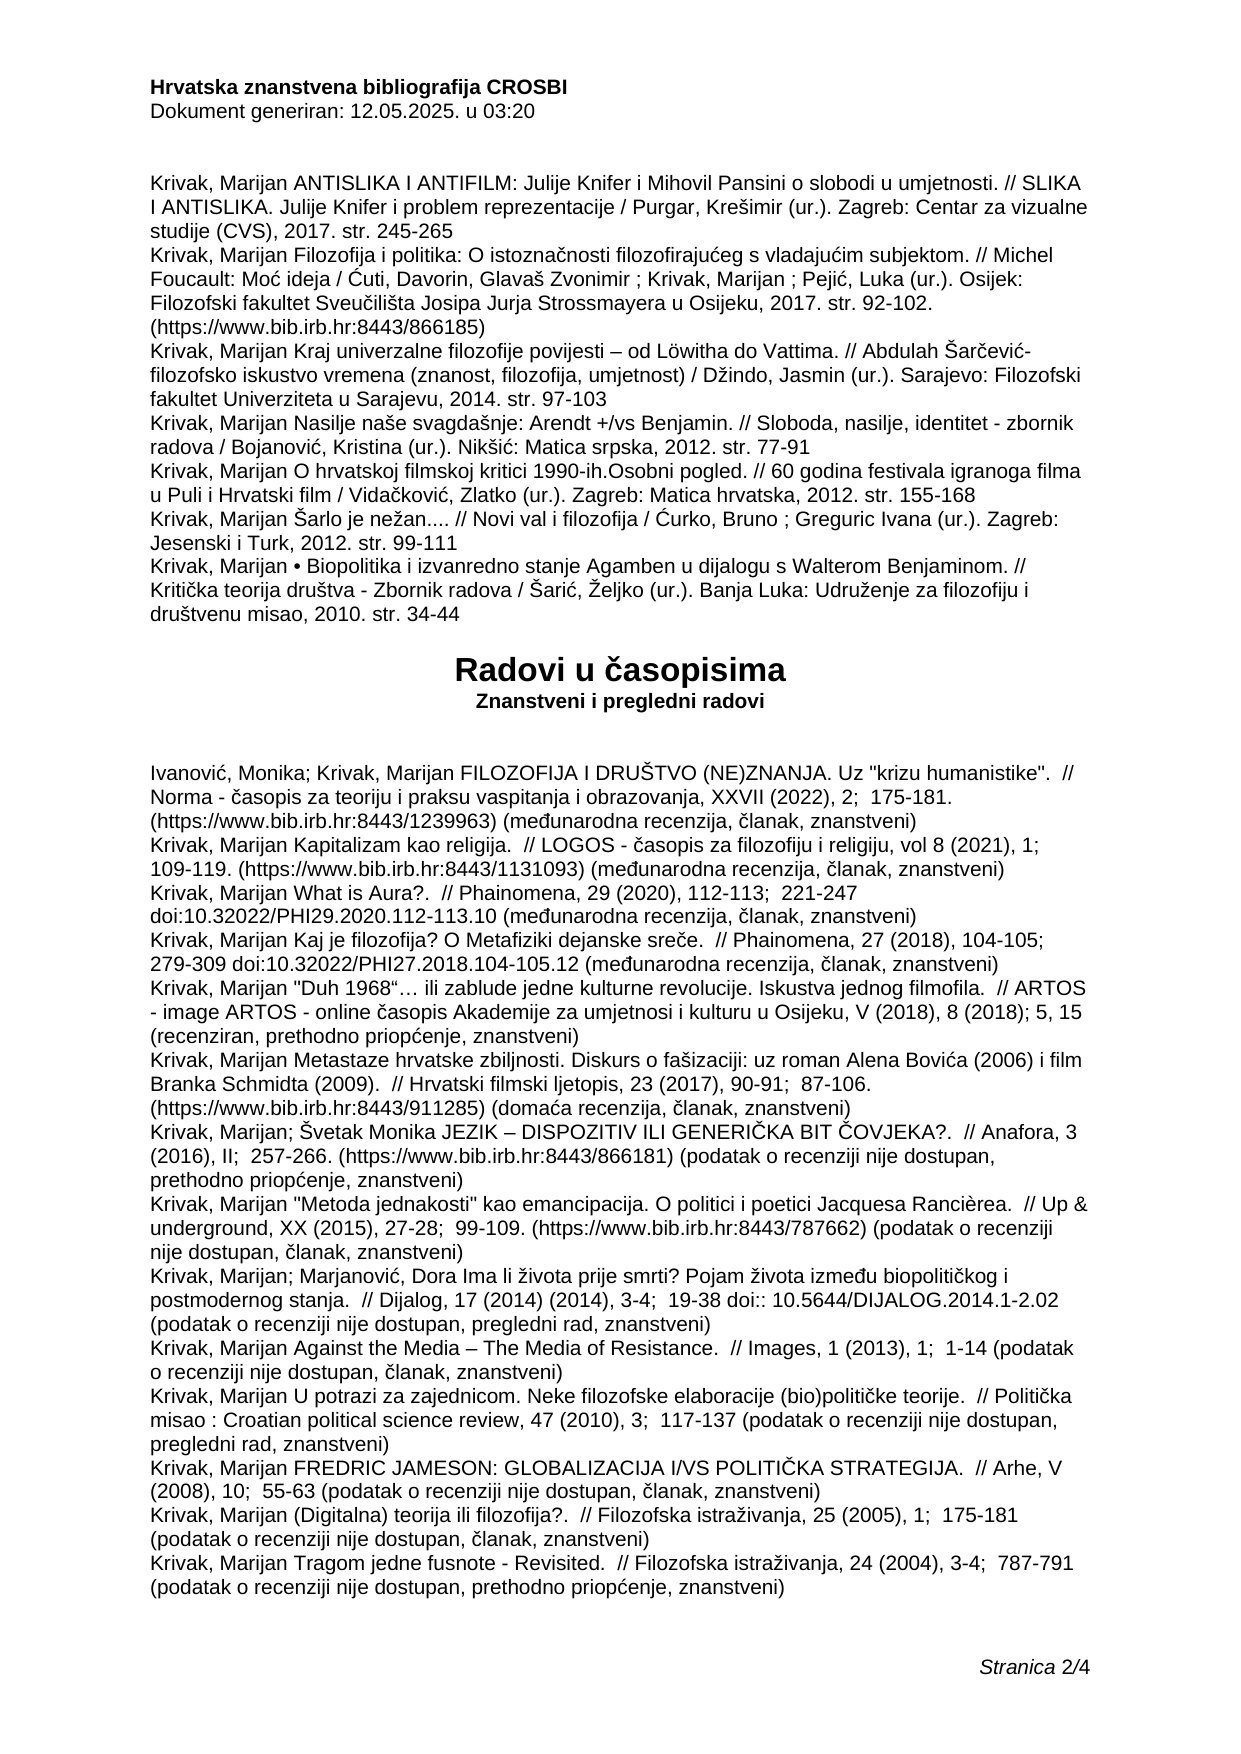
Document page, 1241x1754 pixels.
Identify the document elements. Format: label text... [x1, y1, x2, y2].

text Krivak, Marijan [150, 976, 1090, 1048]
text Krivak, Marijan [150, 1048, 1090, 1120]
text Krivak, Marijan [150, 1383, 1090, 1455]
text Krivak, Marijan [150, 411, 1090, 458]
subtitle Znanstveni i pregledni radovi [150, 689, 1090, 713]
text Krivak, Marijan [150, 1455, 1090, 1503]
text Krivak, Marijan [150, 1192, 1090, 1264]
text Krivak, Marijan [150, 458, 1090, 506]
text Krivak, Marijan [150, 554, 1090, 626]
text Ivanović, Monika; Krivak, Marijan [150, 761, 1090, 832]
text Krivak, Marijan; Marjanović, Dora [150, 1264, 1090, 1336]
text Krivak, Marijan [150, 339, 1090, 411]
text Krivak, Marijan [150, 832, 1090, 880]
subtitle Radovi u časopisima [150, 650, 1090, 689]
text Krivak, Marijan [150, 1336, 1090, 1383]
text Krivak, Marijan [150, 880, 1090, 928]
text Krivak, Marijan; Švetak Monika [150, 1120, 1090, 1192]
text Krivak, Marijan [150, 506, 1090, 554]
text Krivak, Marijan [150, 1551, 1090, 1599]
text Krivak, Marijan [150, 1503, 1090, 1551]
text Krivak, Marijan [150, 243, 1090, 339]
text Krivak, Marijan [150, 928, 1090, 976]
text Krivak, Marijan [150, 171, 1090, 243]
